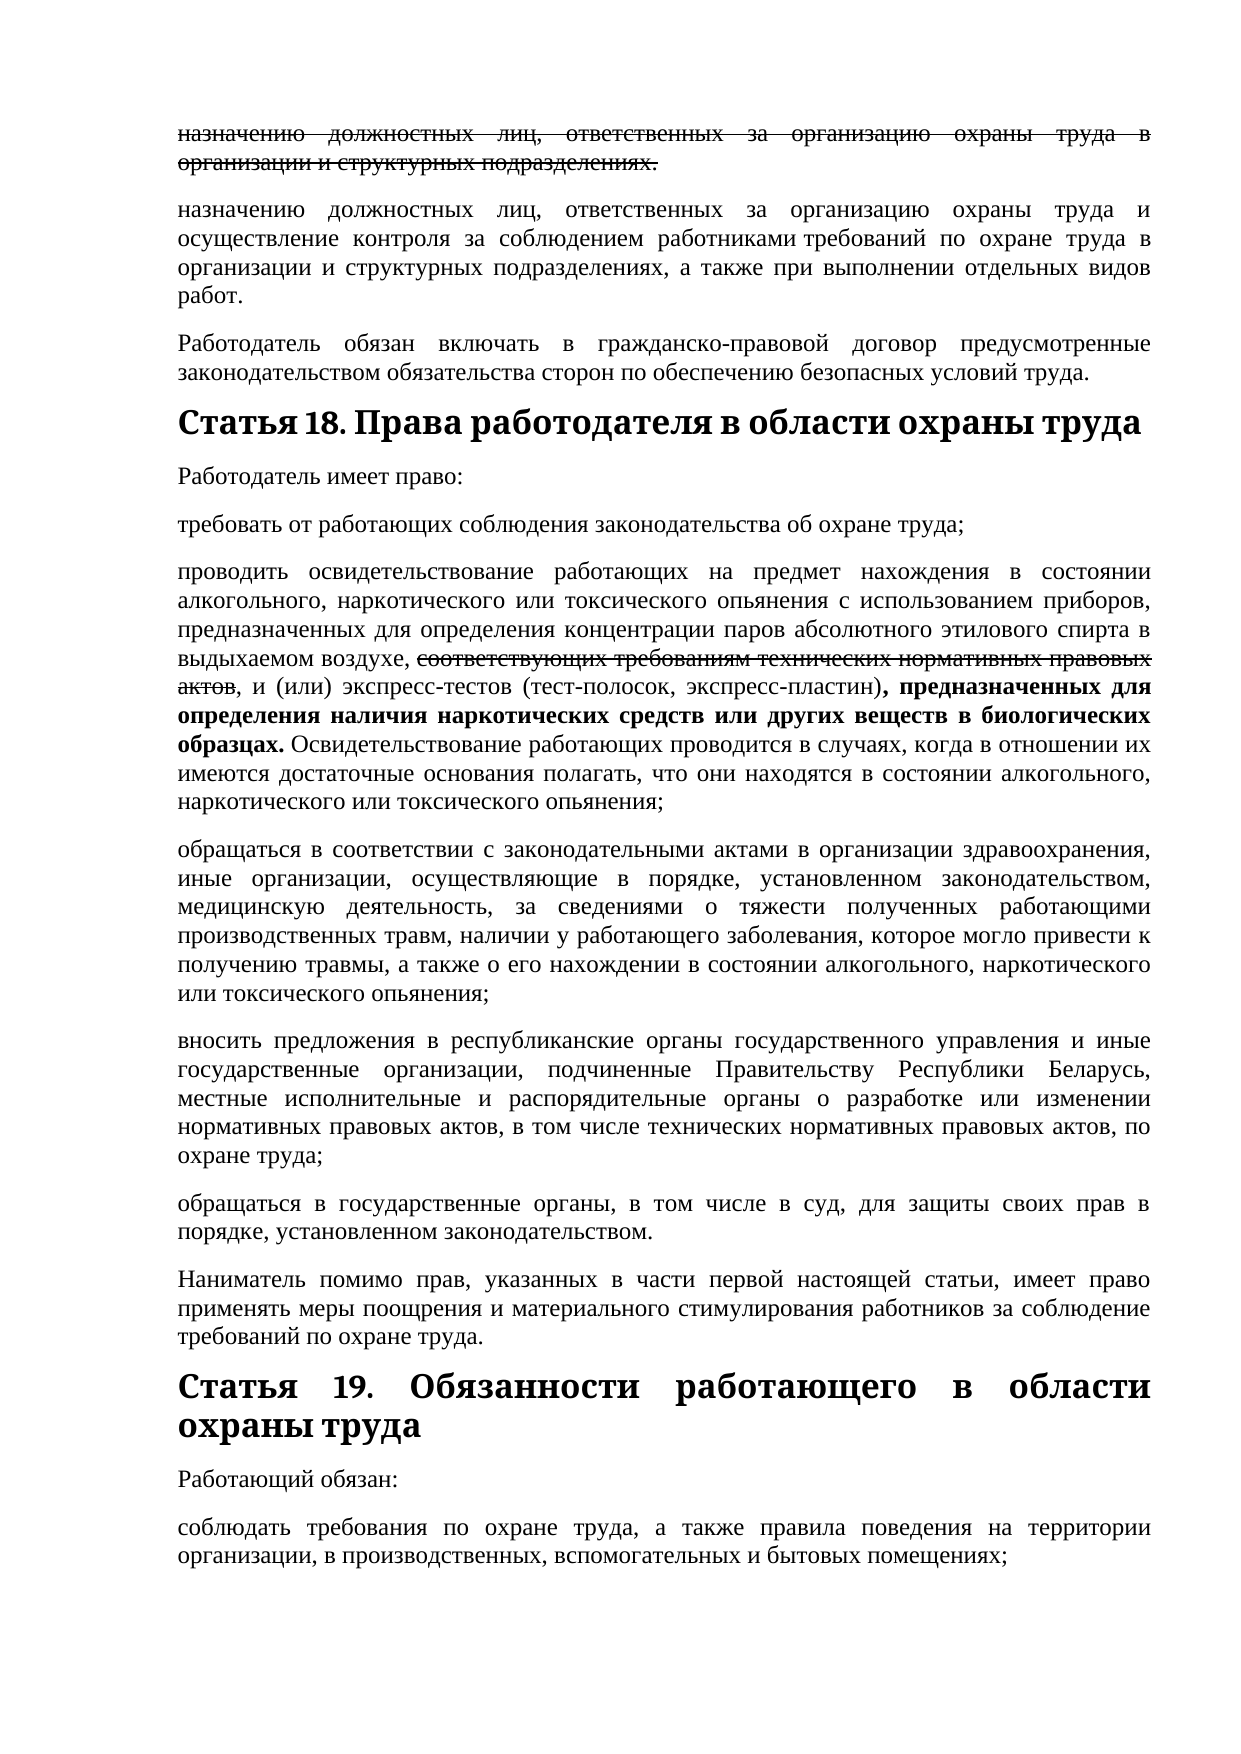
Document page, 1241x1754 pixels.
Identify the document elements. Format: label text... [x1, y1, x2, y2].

text требовать от работающих соблюдения законодательства об охране труда; [177, 509, 1152, 538]
text назначению должностных лиц, ответственных за организацию охраны труда и осуществление контроля за соблюдением работниками требований по охране труда в организации и структурных подразделениях, а также при выполнении отдельных видов работ. [177, 194, 1152, 309]
text вносить предложения в республиканские органы государственного управления и иные государственные организации, подчиненные Правительству Республики Беларусь, местные исполнительные и распорядительные органы о разработке или изменении нормативных правовых актов, в том числе технических нормативных правовых актов, по охране труда; [177, 1025, 1152, 1169]
text проводить освидетельствование работающих на предмет нахождения в состоянии алкогольного, наркотического или токсического опьянения с использованием приборов, предназначенных для определения концентрации паров абсолютного этилового спирта в выдыхаемом воздухе, соответствующих требованиям технических нормативных правовых актов, и (или) экспресс-тестов (тест-полосок, экспресс-пластин), предназначенных для определения наличия наркотических средств или других веществ в биологических образцах. Освидетельствование работающих проводится в случаях, когда в отношении их имеются достаточные основания полагать, что они находятся в состоянии алкогольного, наркотического или токсического опьянения; [177, 556, 1152, 815]
text обращаться в государственные органы, в том числе в суд, для защиты своих прав в порядке, установленном законодательством. [177, 1188, 1152, 1245]
text Работодатель имеет право: [177, 461, 1152, 490]
text Работающий обязан: [177, 1464, 1152, 1493]
text соблюдать требования по охране труда, а также правила поведения на территории организации, в производственных, вспомогательных и бытовых помещениях; [177, 1512, 1152, 1569]
text Работодатель обязан включать в гражданско-правовой договор предусмотренные законодательством обязательства сторон по обеспечению безопасных условий труда. [177, 328, 1152, 386]
text Статья 18. Права работодателя в области охраны труда [177, 404, 1152, 443]
text обращаться в соответствии с законодательными актами в организации здравоохранения, иные организации, осуществляющие в порядке, установленном законодательством, медицинскую деятельность, за сведениями о тяжести полученных работающими производственных травм, наличии у работающего заболевания, которое могло привести к получению травмы, а также о его нахождении в состоянии алкогольного, наркотического или токсического опьянения; [177, 834, 1152, 1006]
text Наниматель помимо прав, указанных в части первой настоящей статьи, имеет право применять меры поощрения и материального стимулирования работников за соблюдение требований по охране труда. [177, 1264, 1152, 1350]
text Статья 19. Обязанности работающего в области охраны труда [177, 1369, 1152, 1446]
text назначению должностных лиц, ответственных за организацию охраны труда в организации и структурных подразделениях. [177, 118, 1152, 176]
